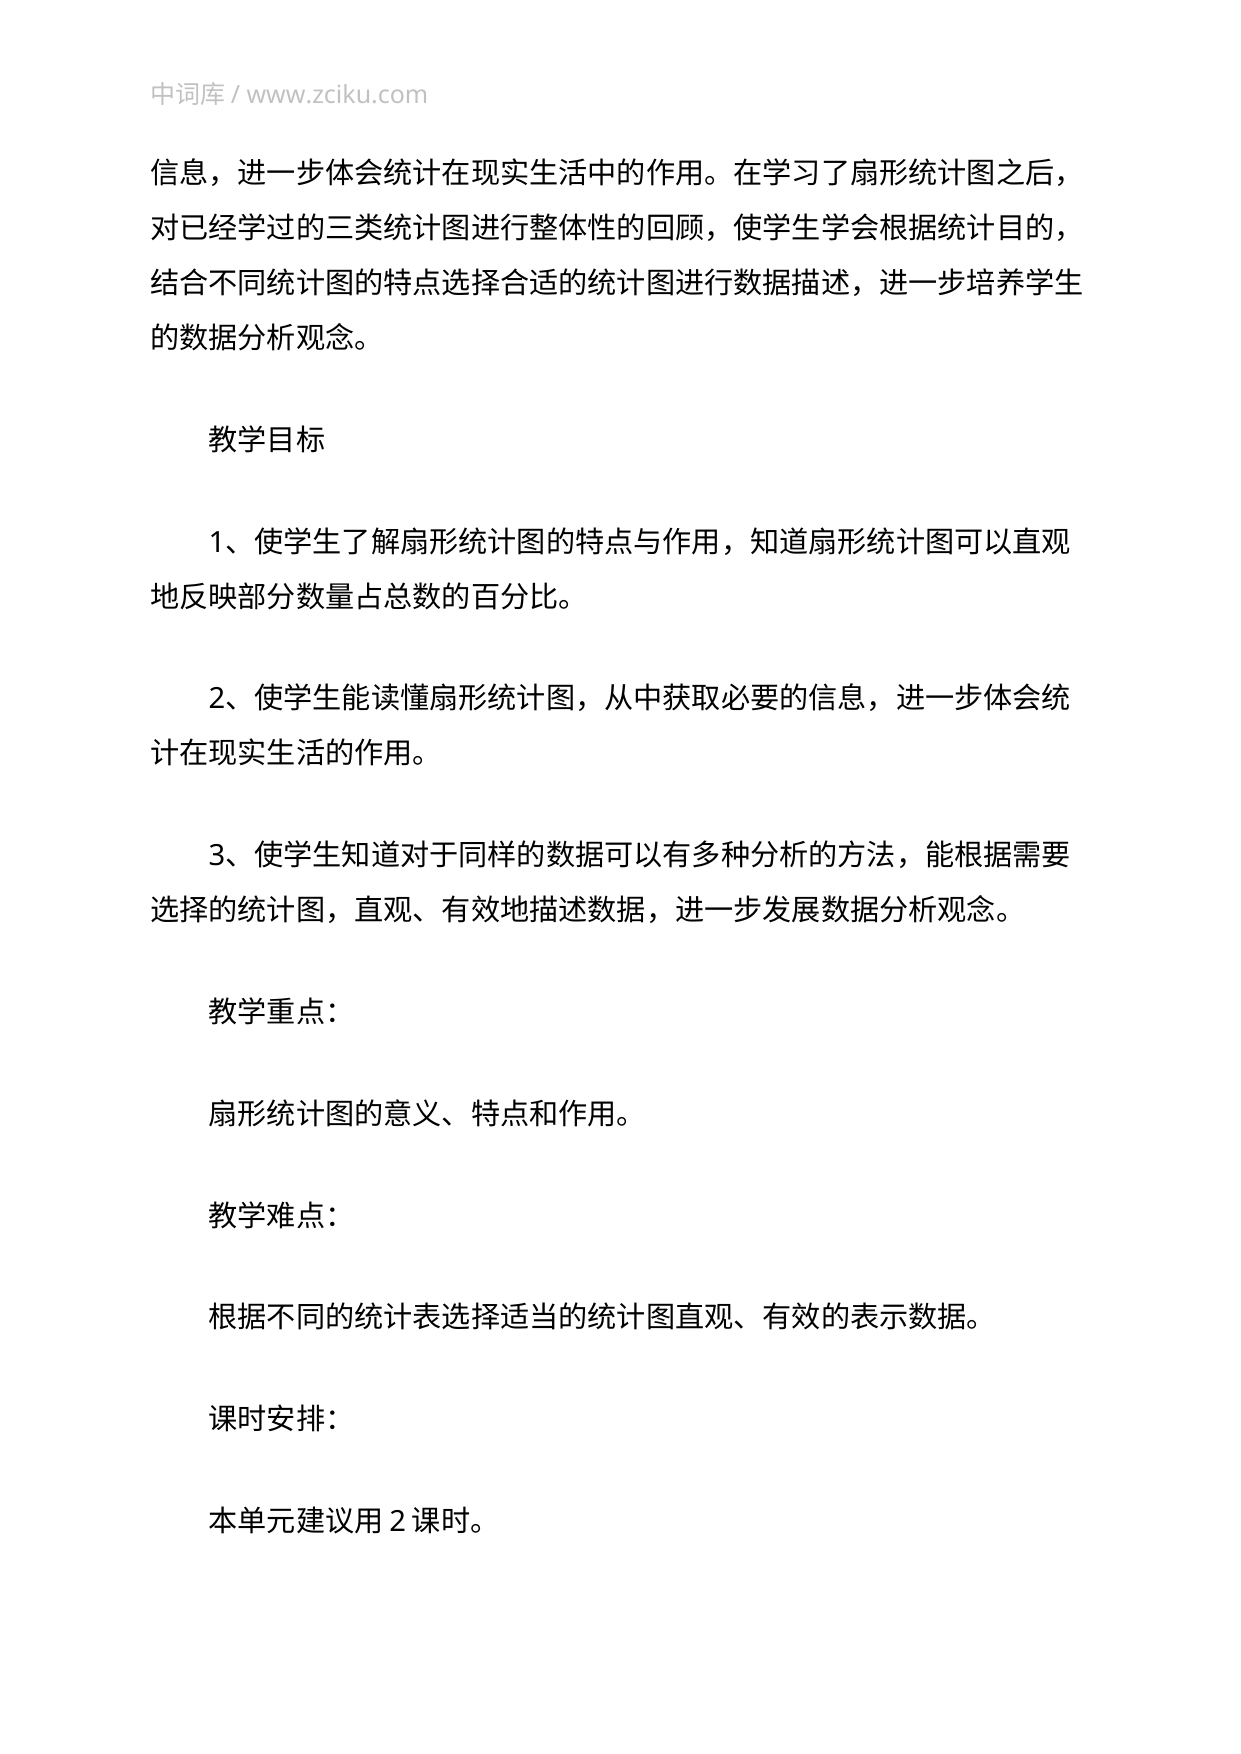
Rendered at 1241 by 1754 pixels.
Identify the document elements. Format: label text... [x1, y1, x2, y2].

text 课时安排： [150, 1396, 1090, 1438]
text 根据不同的统计表选择适当的统计图直观、有效的表示数据。 [150, 1294, 1090, 1336]
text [150, 150, 1090, 357]
text 扇形统计图的意义、特点和作用。 [150, 1090, 1090, 1133]
text 本单元建议用2课时。 [150, 1497, 1090, 1540]
text 教学重点： [150, 988, 1090, 1031]
text 2、使学生能读懂扇形统计图，从中获取必要的信息，进一步体会统计在现实生活的作用。 [150, 675, 1090, 772]
text 教学难点： [150, 1192, 1090, 1234]
text 3、使学生知道对于同样的数据可以有多种分析的方法，能根据需要选择的统计图，直观、有效地描述数据，进一步发展数据分析观念。 [150, 832, 1090, 929]
text 教学目标 [150, 416, 1090, 459]
text 1、使学生了解扇形统计图的特点与作用，知道扇形统计图可以直观地反映部分数量占总数的百分比。 [150, 518, 1090, 616]
